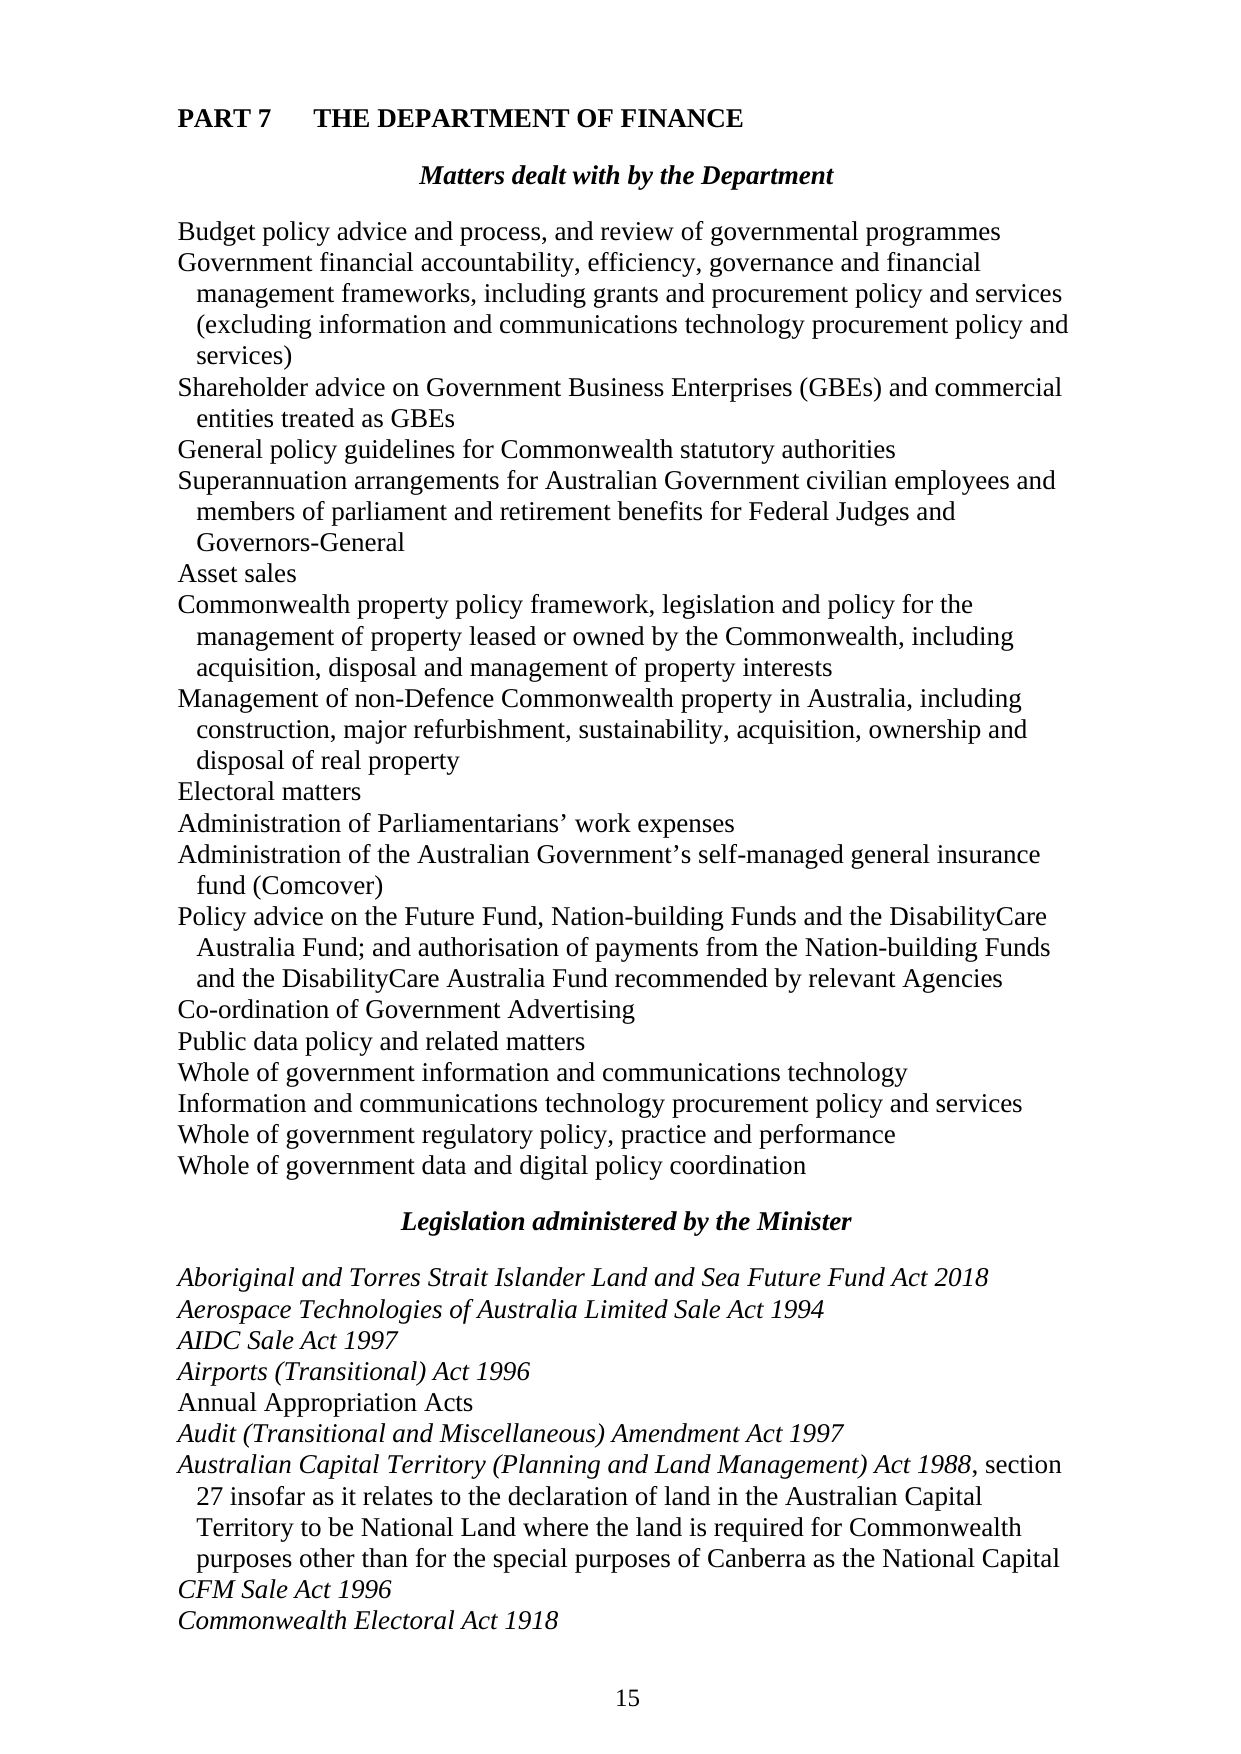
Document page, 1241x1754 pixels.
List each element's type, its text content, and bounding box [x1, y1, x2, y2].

text Policy advice on the Future Fund, Nation-building Funds and the DisabilityCare Australia Fund; and authorisation of payments from the Nation-building Funds and the DisabilityCare Australia Fund recommended by relevant Agencies [177, 900, 1078, 993]
text Co-ordination of Government Advertising [177, 993, 1078, 1025]
text Aerospace Technologies of Australia Limited Sale Act 1994 [177, 1293, 1078, 1324]
text Asset sales [177, 557, 1078, 589]
text Administration of the Australian Government’s self-managed general insurance fund (Comcover) [177, 838, 1078, 900]
text Whole of government data and digital policy coordination [177, 1149, 1078, 1180]
text Budget policy advice and process, and review of governmental programmes [177, 215, 1078, 246]
text Whole of government information and communications technology [177, 1056, 1078, 1087]
text AIDC Sale Act 1997 [177, 1324, 1078, 1355]
text Electoral matters [177, 776, 1078, 807]
text CFM Sale Act 1996 [177, 1573, 1078, 1604]
subtitle Legislation administered by the Minister [177, 1205, 1078, 1237]
text Shareholder advice on Government Business Enterprises (GBEs) and commercial entities treated as GBEs [177, 371, 1078, 433]
text Public data policy and related matters [177, 1025, 1078, 1056]
text Management of non-Defence Commonwealth property in Australia, including construction, major refurbishment, sustainability, acquisition, ownership and disposal of real property [177, 682, 1078, 776]
text Administration of Parliamentarians’ work expenses [177, 807, 1078, 838]
text General policy guidelines for Commonwealth statutory authorities [177, 433, 1078, 464]
text Aboriginal and Torres Strait Islander Land and Sea Future Fund Act 2018 [177, 1262, 1078, 1293]
text Government financial accountability, efficiency, governance and financial management frameworks, including grants and procurement policy and services (excluding information and communications technology procurement policy and services) [177, 246, 1078, 371]
text Whole of government regulatory policy, practice and performance [177, 1118, 1078, 1149]
text Airports (Transitional) Act 1996 [177, 1355, 1078, 1386]
text Superannuation arrangements for Australian Government civilian employees and members of parliament and retirement benefits for Federal Judges and Governors-General [177, 464, 1078, 557]
subtitle Matters dealt with by the Department [177, 159, 1078, 190]
text Annual Appropriation Acts [177, 1386, 1078, 1417]
text Commonwealth property policy framework, legislation and policy for the management of property leased or owned by the Commonwealth, including acquisition, disposal and management of property interests [177, 589, 1078, 682]
subtitle PART 7 THE DEPARTMENT OF FINANCE [177, 103, 1137, 134]
text Information and communications technology procurement policy and services [177, 1087, 1078, 1118]
text Audit (Transitional and Miscellaneous) Amendment Act 1997 [177, 1417, 1078, 1448]
text Australian Capital Territory (Planning and Land Management) Act 1988, section 27 insofar as it relates to the declaration of land in the Australian Capital Territory to be National Land where the land is required for Commonwealth purposes other than for the special purposes of Canberra as the National Capital [177, 1448, 1078, 1573]
text Commonwealth Electoral Act 1918 [177, 1604, 1078, 1635]
